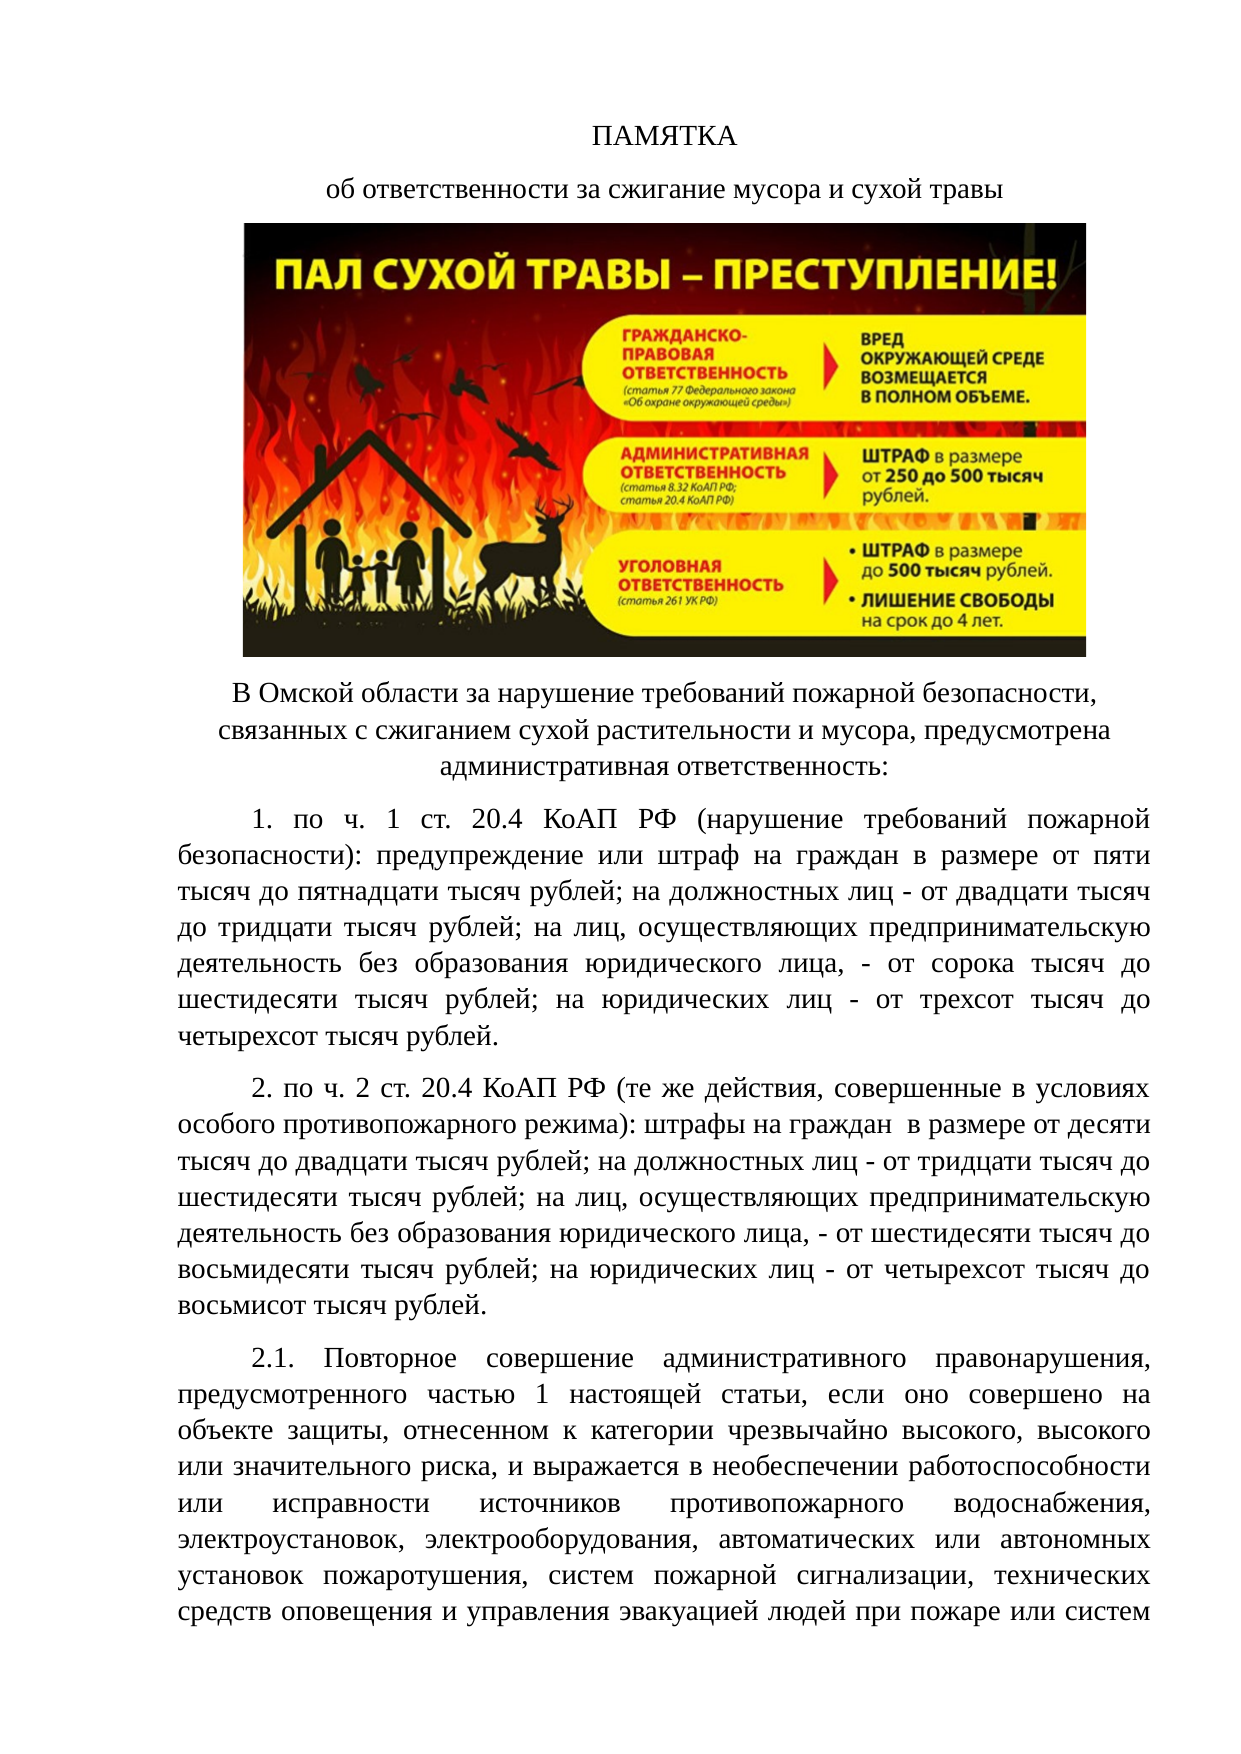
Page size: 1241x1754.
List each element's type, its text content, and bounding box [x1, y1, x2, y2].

text ПАМЯТКА [177, 118, 1152, 152]
text 2. по ч. 2 ст. 20.4 КоАП РФ (те же действия, совершенные в условиях особого противопожарного режима): штрафы на граждан в размере от десяти тысяч до двадцати тысяч рублей; на должностных лиц - от тридцати тысяч до шестидесяти тысяч рублей; на лиц, осуществляющих предпринимательскую деятельность без образования юридического лица, - от шестидесяти тысяч до восьмидесяти тысяч рублей; на юридических лиц - от четырехсот тысяч до восьмисот тысяч рублей. [177, 1070, 1152, 1321]
text В Омской области за нарушение требований пожарной безопасности, связанных с сжиганием сухой растительности и мусора, предусмотрена административная ответственность: [177, 676, 1152, 781]
picture [242, 223, 1087, 657]
text 1. по ч. 1 ст. 20.4 КоАП РФ (нарушение требований пожарной безопасности): предупреждение или штраф на граждан в размере от пяти тысяч до пятнадцати тысяч рублей; на должностных лиц - от двадцати тысяч до тридцати тысяч рублей; на лиц, осуществляющих предпринимательскую деятельность без образования юридического лица, - от сорока тысяч до шестидесяти тысяч рублей; на юридических лиц - от трехсот тысяч до четырехсот тысяч рублей. [177, 801, 1152, 1051]
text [177, 1340, 1152, 1627]
text об ответственности за сжигание мусора и сухой травы [177, 171, 1152, 204]
